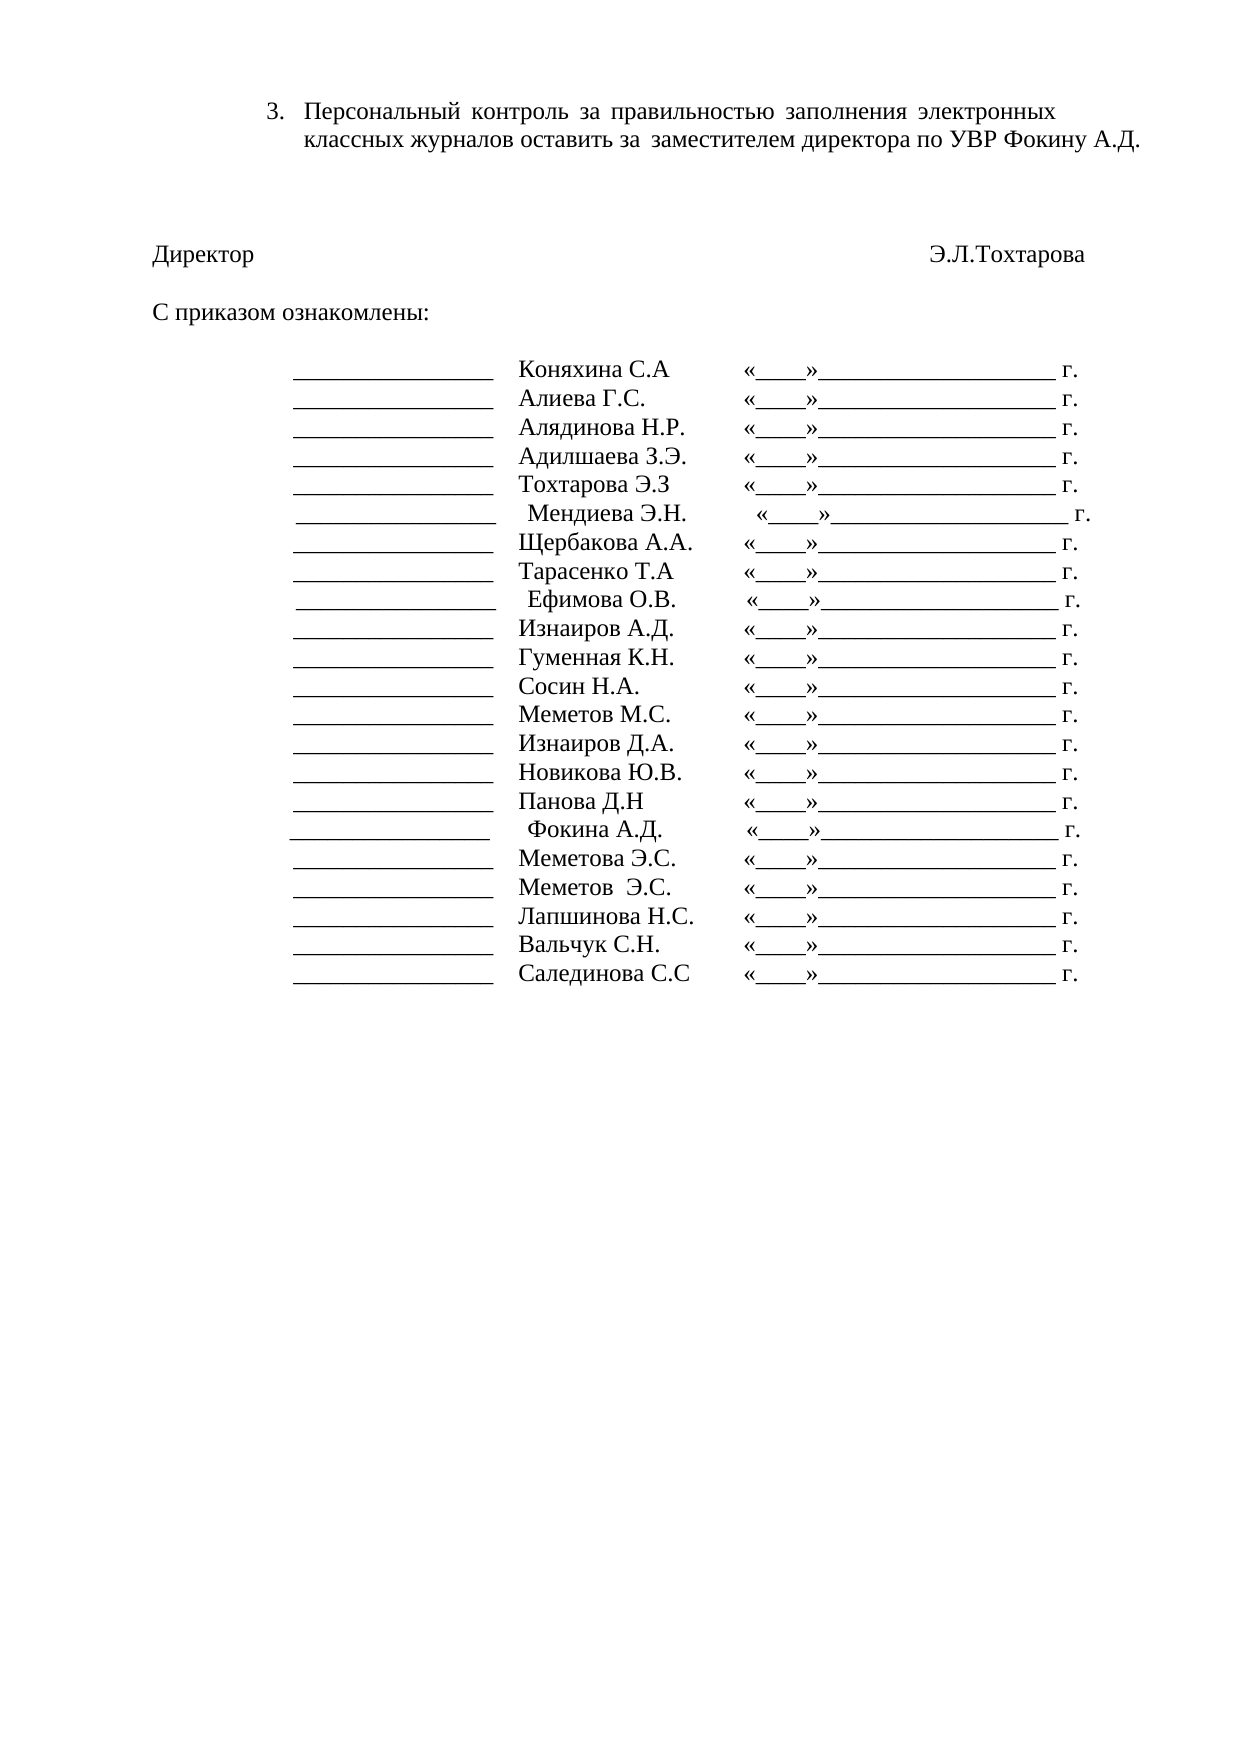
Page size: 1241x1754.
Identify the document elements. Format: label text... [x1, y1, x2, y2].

text ________________ Коняхина С.А «____»___________________ г. [152, 354, 1219, 383]
text ________________ Сосин Н.А. «____»___________________ г. [152, 671, 1219, 699]
text ________________ Новикова Ю.В. «____»___________________ г. [152, 757, 1219, 786]
text ________________ Алядинова Н.Р. «____»___________________ г. [152, 412, 1219, 441]
text ________________ Панова Д.Н «____»___________________ г. [152, 786, 1219, 814]
list Персональный контроль за правильностью заполнения электронных классных журналов оставить за заместителем директора по УВР Фокину А.Д. [266, 96, 1152, 153]
text ________________ Меметов Э.С. «____»___________________ г. [152, 872, 1219, 901]
text ________________ Лапшинова Н.С. «____»___________________ г. [152, 901, 1219, 929]
text ________________ Тарасенко Т.А «____»___________________ г. [152, 556, 1219, 584]
text ________________ Изнаиров Д.А. «____»___________________ г. [152, 728, 1219, 757]
text ________________ Гуменная К.Н. «____»___________________ г. [152, 642, 1219, 671]
text ________________ Меметов М.С. «____»___________________ г. [152, 699, 1219, 728]
text ________________ Меметова Э.С. «____»___________________ г. [152, 843, 1219, 872]
text ________________ Мендиева Э.Н. «____»___________________ г. [152, 498, 1219, 527]
text ________________ Адилшаева З.Э. «____»___________________ г. [152, 441, 1219, 469]
text ________________ Салединова С.С «____»___________________ г. [152, 958, 1219, 987]
text ________________ Тохтарова Э.З «____»___________________ г. [152, 469, 1219, 498]
text ________________ Ефимова О.В. «____»___________________ г. [152, 584, 1219, 613]
text ________________ Щербакова А.А. «____»___________________ г. [152, 527, 1219, 556]
text С приказом ознакомлены: [152, 297, 1219, 326]
text ________________ Фокина А.Д. «____»___________________ г. [152, 814, 1219, 843]
text ________________ Вальчук С.Н. «____»___________________ г. [152, 929, 1219, 958]
text Директор Э.Л.Тохтарова [152, 239, 1219, 268]
text ________________ Алиева Г.С. «____»___________________ г. [152, 383, 1219, 412]
text ________________ Изнаиров А.Д. «____»___________________ г. [152, 613, 1219, 642]
